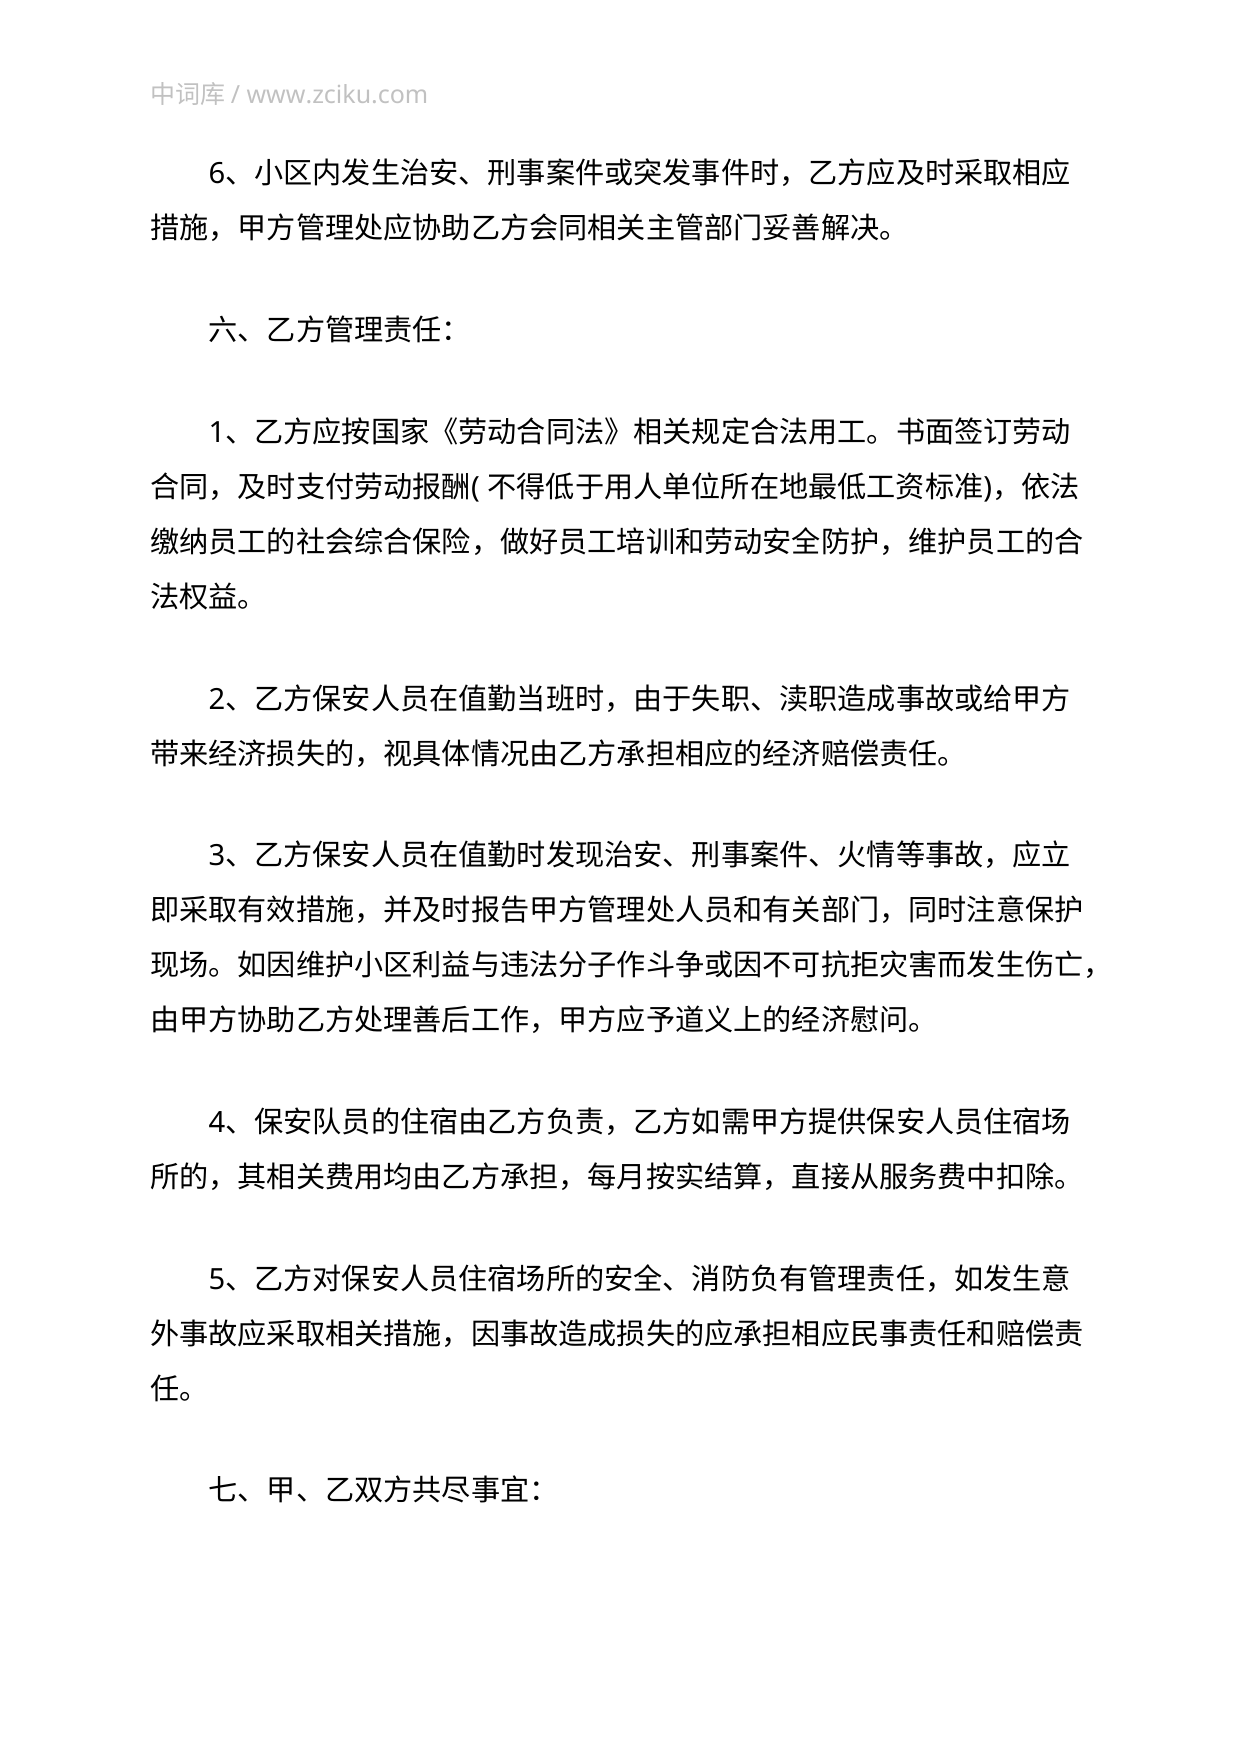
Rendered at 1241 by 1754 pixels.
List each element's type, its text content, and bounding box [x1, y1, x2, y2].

text 1、乙方应按国家《劳动合同法》相关规定合法用工。书面签订劳动合同，及时支付劳动报酬( 不得低于用人单位所在地最低工资标准)，依法缴纳员工的社会综合保险，做好员工培训和劳动安全防护，维护员工的合法权益。 [150, 408, 1090, 616]
text 6、小区内发生治安、刑事案件或突发事件时，乙方应及时采取相应措施，甲方管理处应协助乙方会同相关主管部门妥善解决。 [150, 150, 1090, 247]
text 4、保安队员的住宿由乙方负责，乙方如需甲方提供保安人员住宿场所的，其相关费用均由乙方承担，每月按实结算，直接从服务费中扣除。 [150, 1098, 1090, 1196]
text 5、乙方对保安人员住宿场所的安全、消防负有管理责任，如发生意外事故应采取相关措施，因事故造成损失的应承担相应民事责任和赔偿责任。 [150, 1255, 1090, 1407]
text 六、乙方管理责任： [150, 307, 1090, 349]
text 3、乙方保安人员在值勤时发现治安、刑事案件、火情等事故，应立即采取有效措施，并及时报告甲方管理处人员和有关部门，同时注意保护现场。如因维护小区利益与违法分子作斗争或因不可抗拒灾害而发生伤亡，由甲方协助乙方处理善后工作，甲方应予道义上的经济慰问。 [150, 832, 1090, 1039]
text 七、甲、乙双方共尽事宜： [150, 1467, 1090, 1509]
text 2、乙方保安人员在值勤当班时，由于失职、渎职造成事故或给甲方带来经济损失的，视具体情况由乙方承担相应的经济赔偿责任。 [150, 675, 1090, 772]
